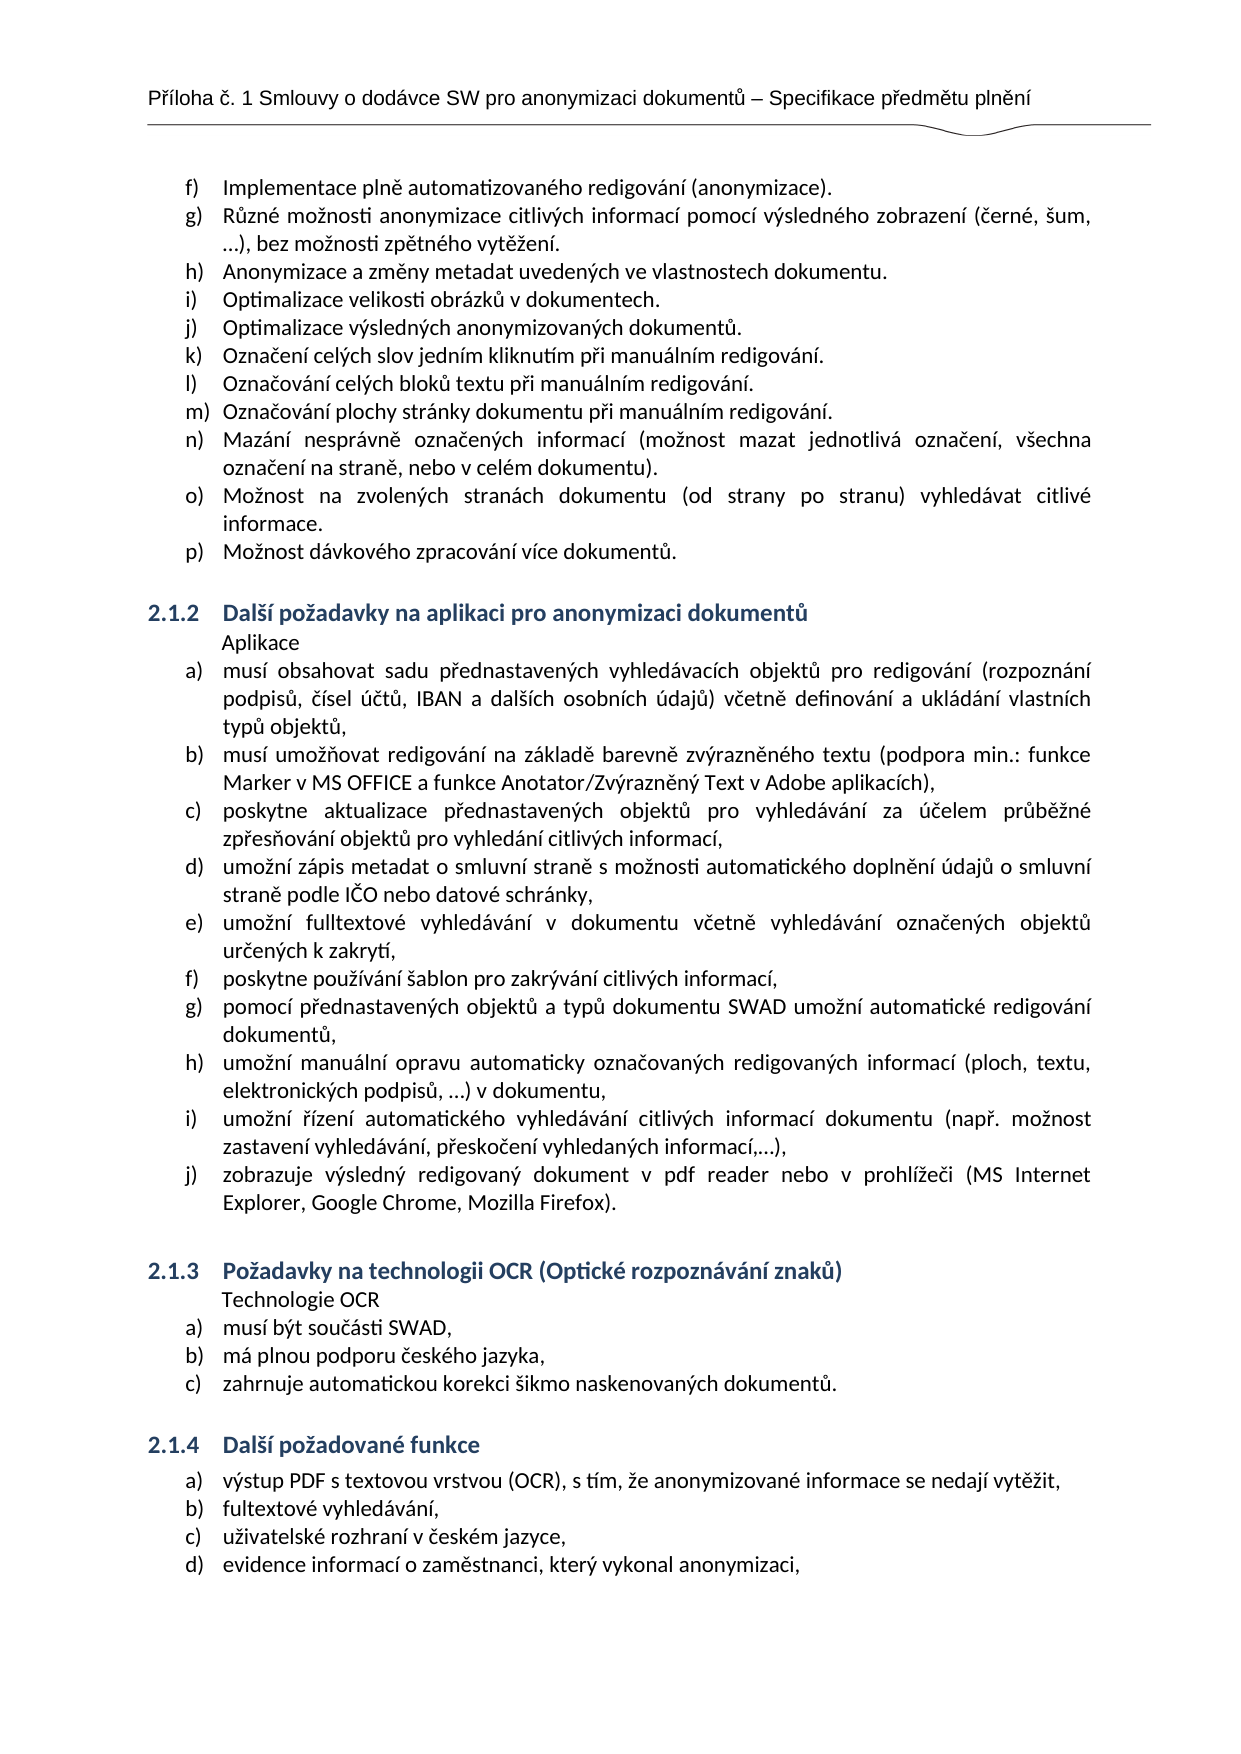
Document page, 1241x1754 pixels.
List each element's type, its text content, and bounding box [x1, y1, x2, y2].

list umožní fulltextové vyhledávání v dokumentu včetně vyhledávání označených objektů určených k zakrytí, [185, 908, 1093, 964]
list umožní manuální opravu automaticky označovaných redigovaných informací (ploch, textu, elektronických podpisů, …) v dokumentu, [185, 1048, 1093, 1104]
list Implementace plně automatizovaného redigování (anonymizace). [185, 173, 1093, 201]
list Možnost na zvolených stranách dokumentu (od strany po stranu) vyhledávat citlivé informace. [185, 481, 1093, 537]
list poskytne aktualizace přednastavených objektů pro vyhledávání za účelem průběžné zpřesňování objektů pro vyhledání citlivých informací, [185, 796, 1093, 852]
list umožní řízení automatického vyhledávání citlivých informací dokumentu (např. možnost zastavení vyhledávání, přeskočení vyhledaných informací,…), [185, 1104, 1093, 1160]
text Aplikace [221, 628, 1093, 656]
subtitle Další požadované funkce [148, 1430, 1093, 1460]
list zobrazuje výsledný redigovaný dokument v pdf reader nebo v prohlížeči (MS Internet Explorer, Google Chrome, Mozilla Firefox). [185, 1160, 1093, 1216]
list Označování plochy stránky dokumentu při manuálním redigování. [185, 397, 1093, 425]
list má plnou podporu českého jazyka, [185, 1341, 1093, 1369]
list výstup PDF s textovou vrstvou (OCR), s tím, že anonymizované informace se nedají vytěžit, [185, 1466, 1093, 1494]
list musí obsahovat sadu přednastavených vyhledávacích objektů pro redigování (rozpoznání podpisů, čísel účtů, IBAN a dalších osobních údajů) včetně definování a ukládání vlastních typů objektů, [185, 656, 1093, 740]
list musí být součásti SWAD, [185, 1313, 1093, 1341]
subtitle Požadavky na technologii OCR (Optické rozpoznávání znaků) [148, 1255, 1093, 1285]
list umožní zápis metadat o smluvní straně s možnosti automatického doplnění údajů o smluvní straně podle IČO nebo datové schránky, [185, 852, 1093, 908]
picture [147, 124, 1152, 136]
list evidence informací o zaměstnanci, který vykonal anonymizaci, [185, 1551, 1093, 1578]
list poskytne používání šablon pro zakrývání citlivých informací, [185, 964, 1093, 992]
list Označení celých slov jedním kliknutím při manuálním redigování. [185, 341, 1093, 369]
list zahrnuje automatickou korekci šikmo naskenovaných dokumentů. [185, 1369, 1093, 1397]
list Označování celých bloků textu při manuálním redigování. [185, 369, 1093, 397]
list uživatelské rozhraní v českém jazyce, [185, 1522, 1093, 1551]
list Různé možnosti anonymizace citlivých informací pomocí výsledného zobrazení (černé, šum, …), bez možnosti zpětného vytěžení. [185, 201, 1093, 257]
list Mazání nesprávně označených informací (možnost mazat jednotlivá označení, všechna označení na straně, nebo v celém dokumentu). [185, 425, 1093, 481]
list fultextové vyhledávání, [185, 1494, 1093, 1522]
list pomocí přednastavených objektů a typů dokumentu SWAD umožní automatické redigování dokumentů, [185, 992, 1093, 1048]
list Optimalizace výsledných anonymizovaných dokumentů. [185, 313, 1093, 341]
list Anonymizace a změny metadat uvedených ve vlastnostech dokumentu. [185, 257, 1093, 285]
list musí umožňovat redigování na základě barevně zvýrazněného textu (podpora min.: funkce Marker v MS OFFICE a funkce Anotator/Zvýrazněný Text v Adobe aplikacích), [185, 740, 1093, 796]
list Možnost dávkového zpracování více dokumentů. [185, 537, 1093, 565]
text Technologie OCR [221, 1285, 1093, 1313]
subtitle Další požadavky na aplikaci pro anonymizaci dokumentů [148, 597, 1093, 628]
list Optimalizace velikosti obrázků v dokumentech. [185, 285, 1093, 313]
